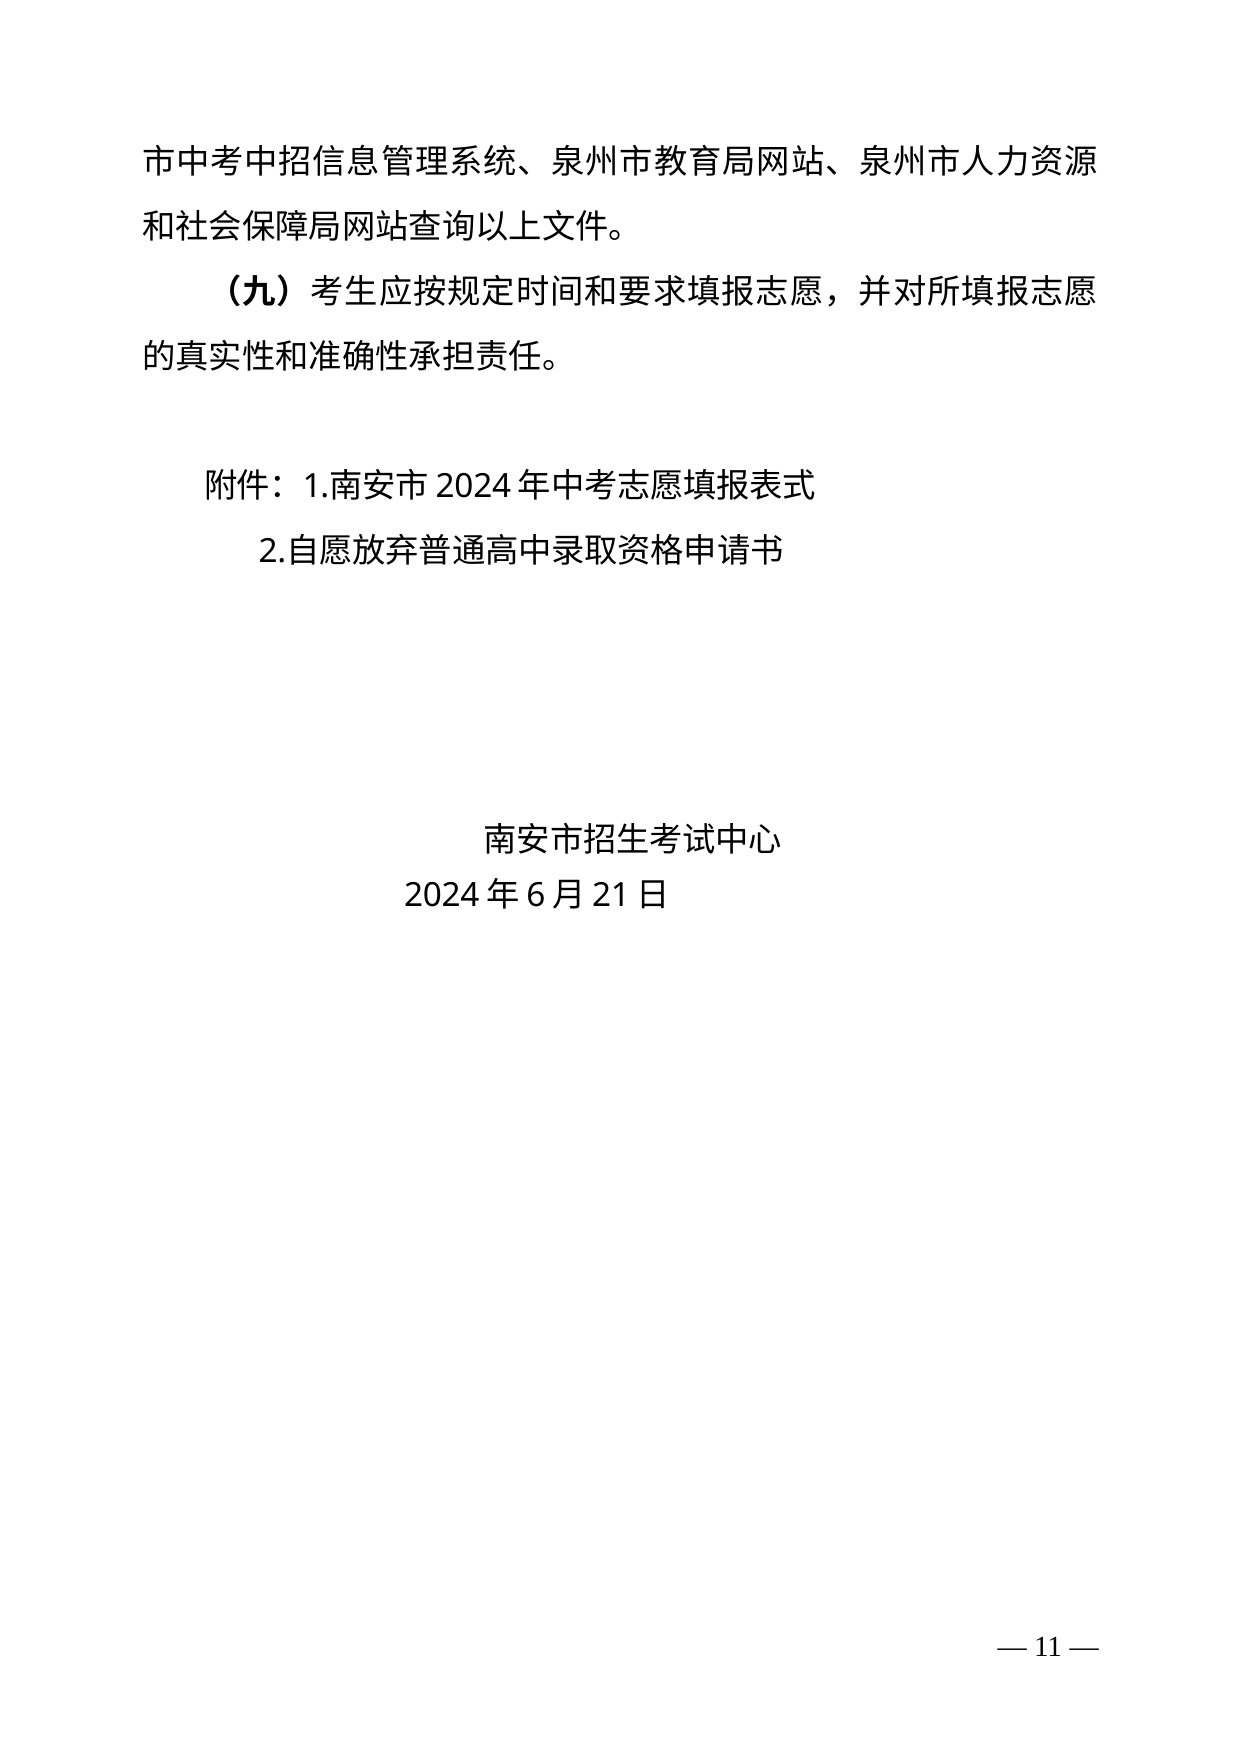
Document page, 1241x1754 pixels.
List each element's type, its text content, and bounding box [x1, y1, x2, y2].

text 附件：1.南安市2024年中考志愿填报表式 [142, 451, 1098, 516]
text 2.自愿放弃普通高中录取资格申请书 [142, 516, 1098, 581]
text 2024年6月21日 [142, 863, 1098, 917]
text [142, 126, 1098, 256]
text 南安市招生考试中心 [273, 808, 1098, 863]
text （九）考生应按规定时间和要求填报志愿，并对所填报志愿的真实性和准确性承担责任。 [142, 256, 1098, 386]
